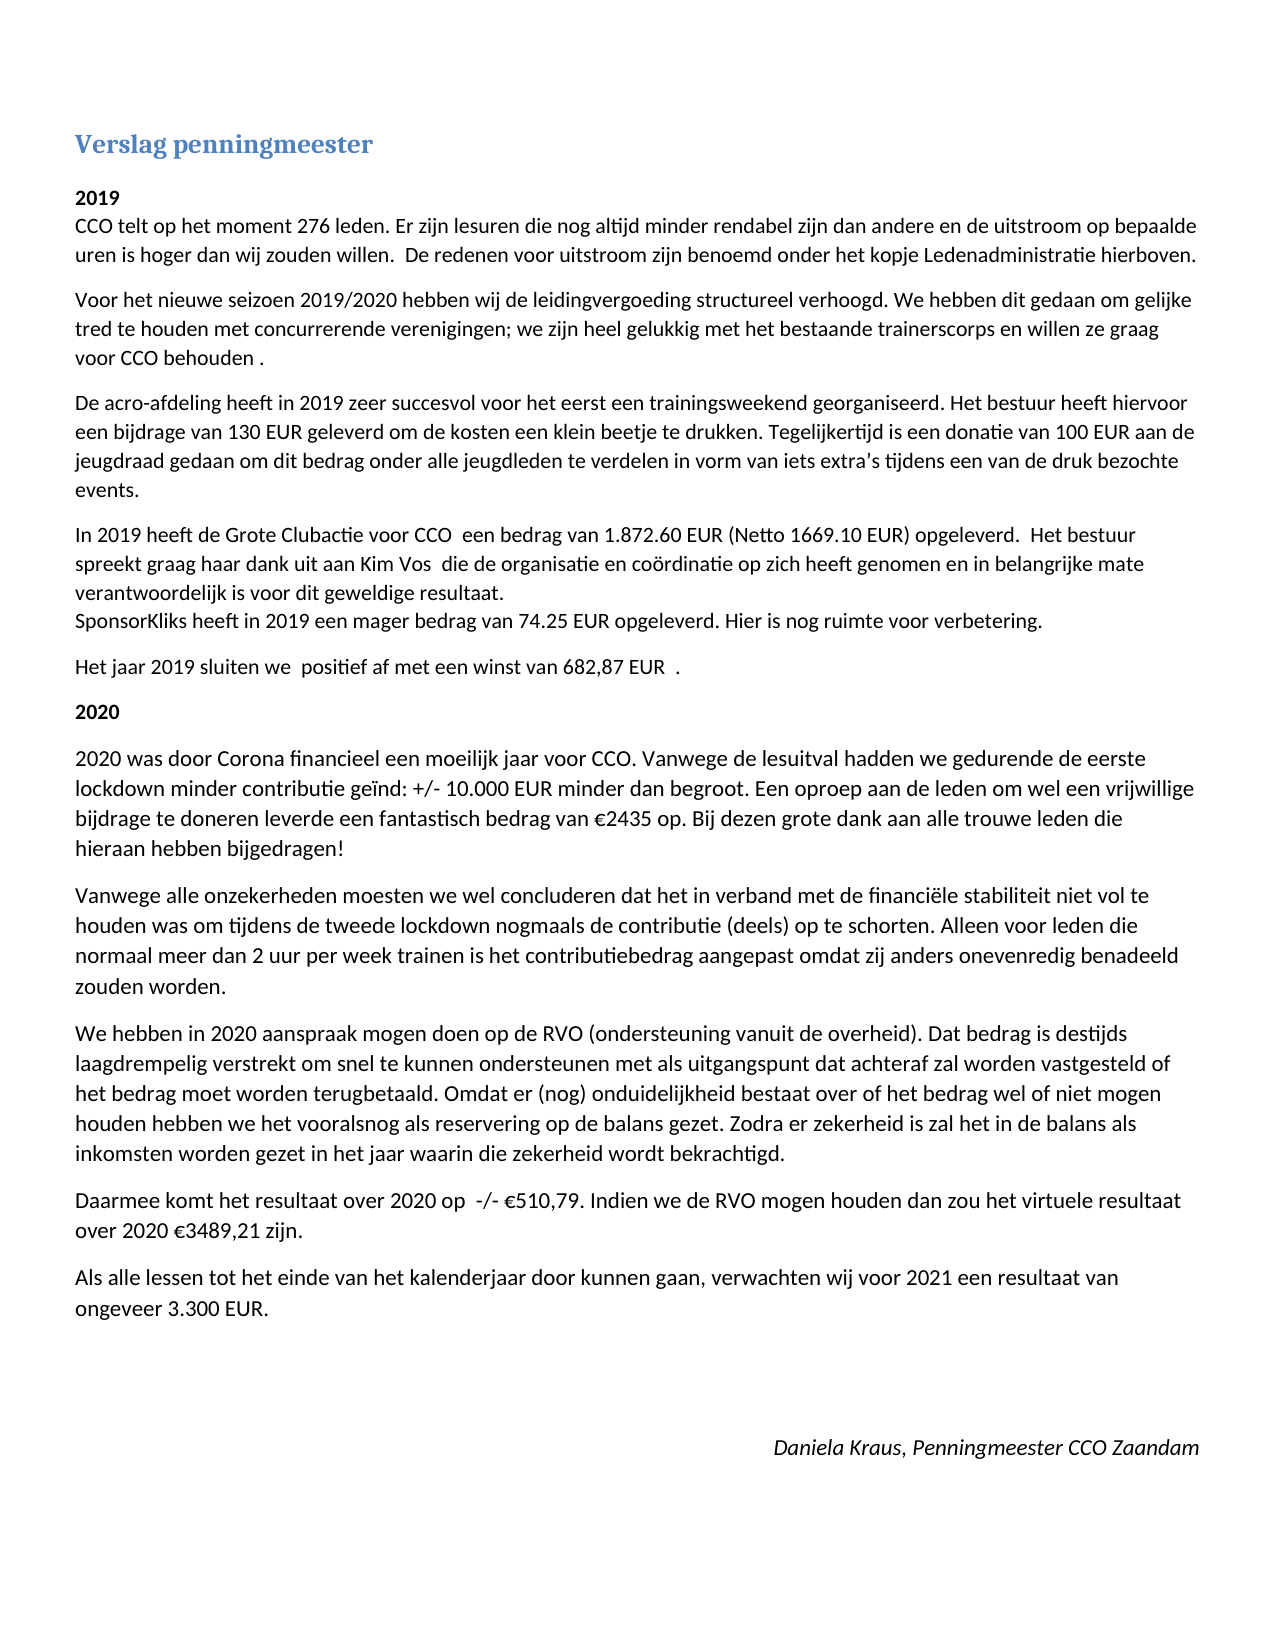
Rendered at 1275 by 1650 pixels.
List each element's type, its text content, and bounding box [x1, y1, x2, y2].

text 2020 [75, 698, 1200, 725]
text CCO telt op het moment 276 leden. Er zijn lesuren die nog altijd minder rendabel zijn dan andere en de uitstroom op bepaalde uren is hoger dan wij zouden willen. De redenen voor uitstroom zijn benoemd onder het kopje Ledenadministratie hierboven. [75, 212, 1200, 268]
text In 2019 heeft de Grote Clubactie voor CCO een bedrag van 1.872.60 EUR (Netto 1669.10 EUR) opgeleverd. Het bestuur spreekt graag haar dank uit aan Kim Vos die de organisatie en coördinatie op zich heeft genomen en in belangrijke mate verantwoordelijk is voor dit geweldige resultaat. SponsorKliks heeft in 2019 een mager bedrag van 74.25 EUR opgeleverd. Hier is nog ruimte voor verbetering. [75, 521, 1200, 634]
subtitle Verslag penningmeester [75, 129, 1200, 161]
text Daniela Kraus, Penningmeester CCO Zaandam [75, 1433, 1200, 1461]
subtitle 2019 [75, 184, 1200, 210]
text De acro-afdeling heeft in 2019 zeer succesvol voor het eerst een trainingsweekend georganiseerd. Het bestuur heeft hiervoor een bijdrage van 130 EUR geleverd om de kosten een klein beetje te drukken. Tegelijkertijd is een donatie van 100 EUR aan de jeugdraad gedaan om dit bedrag onder alle jeugdleden te verdelen in vorm van iets extra’s tijdens een van de druk bezochte events. [75, 389, 1200, 502]
text Als alle lessen tot het einde van het kalenderjaar door kunnen gaan, verwachten wij voor 2021 een resultaat van ongeveer 3.300 EUR. [75, 1263, 1200, 1322]
text We hebben in 2020 aanspraak mogen doen op de RVO (ondersteuning vanuit de overheid). Dat bedrag is destijds laagdrempelig verstrekt om snel te kunnen ondersteunen met als uitgangspunt dat achteraf zal worden vastgesteld of het bedrag moet worden terugbetaald. Omdat er (nog) onduidelijkheid bestaat over of het bedrag wel of niet mogen houden hebben we het vooralsnog als reservering op de balans gezet. Zodra er zekerheid is zal het in de balans als inkomsten worden gezet in het jaar waarin die zekerheid wordt bekrachtigd. [75, 1019, 1200, 1168]
text Vanwege alle onzekerheden moesten we wel concluderen dat het in verband met de financiële stabiliteit niet vol te houden was om tijdens de tweede lockdown nogmaals de contributie (deels) op te schorten. Alleen voor leden die normaal meer dan 2 uur per week trainen is het contributiebedrag aangepast omdat zij anders onevenredig benadeeld zouden worden. [75, 881, 1200, 1000]
text Daarmee komt het resultaat over 2020 op -/- €510,79. Indien we de RVO mogen houden dan zou het virtuele resultaat over 2020 €3489,21 zijn. [75, 1186, 1200, 1245]
text Het jaar 2019 sluiten we positief af met een winst van 682,87 EUR . [75, 653, 1200, 679]
text 2020 was door Corona financieel een moeilijk jaar voor CCO. Vanwege de lesuitval hadden we gedurende de eerste lockdown minder contributie geïnd: +/- 10.000 EUR minder dan begroot. Een oproep aan de leden om wel een vrijwillige bijdrage te doneren leverde een fantastisch bedrag van €2435 op. Bij dezen grote dank aan alle trouwe leden die hieraan hebben bijgedragen! [75, 744, 1200, 862]
text Voor het nieuwe seizoen 2019/2020 hebben wij de leidingvergoeding structureel verhoogd. We hebben dit gedaan om gelijke tred te houden met concurrerende verenigingen; we zijn heel gelukkig met het bestaande trainerscorps en willen ze graag voor CCO behouden . [75, 287, 1200, 371]
